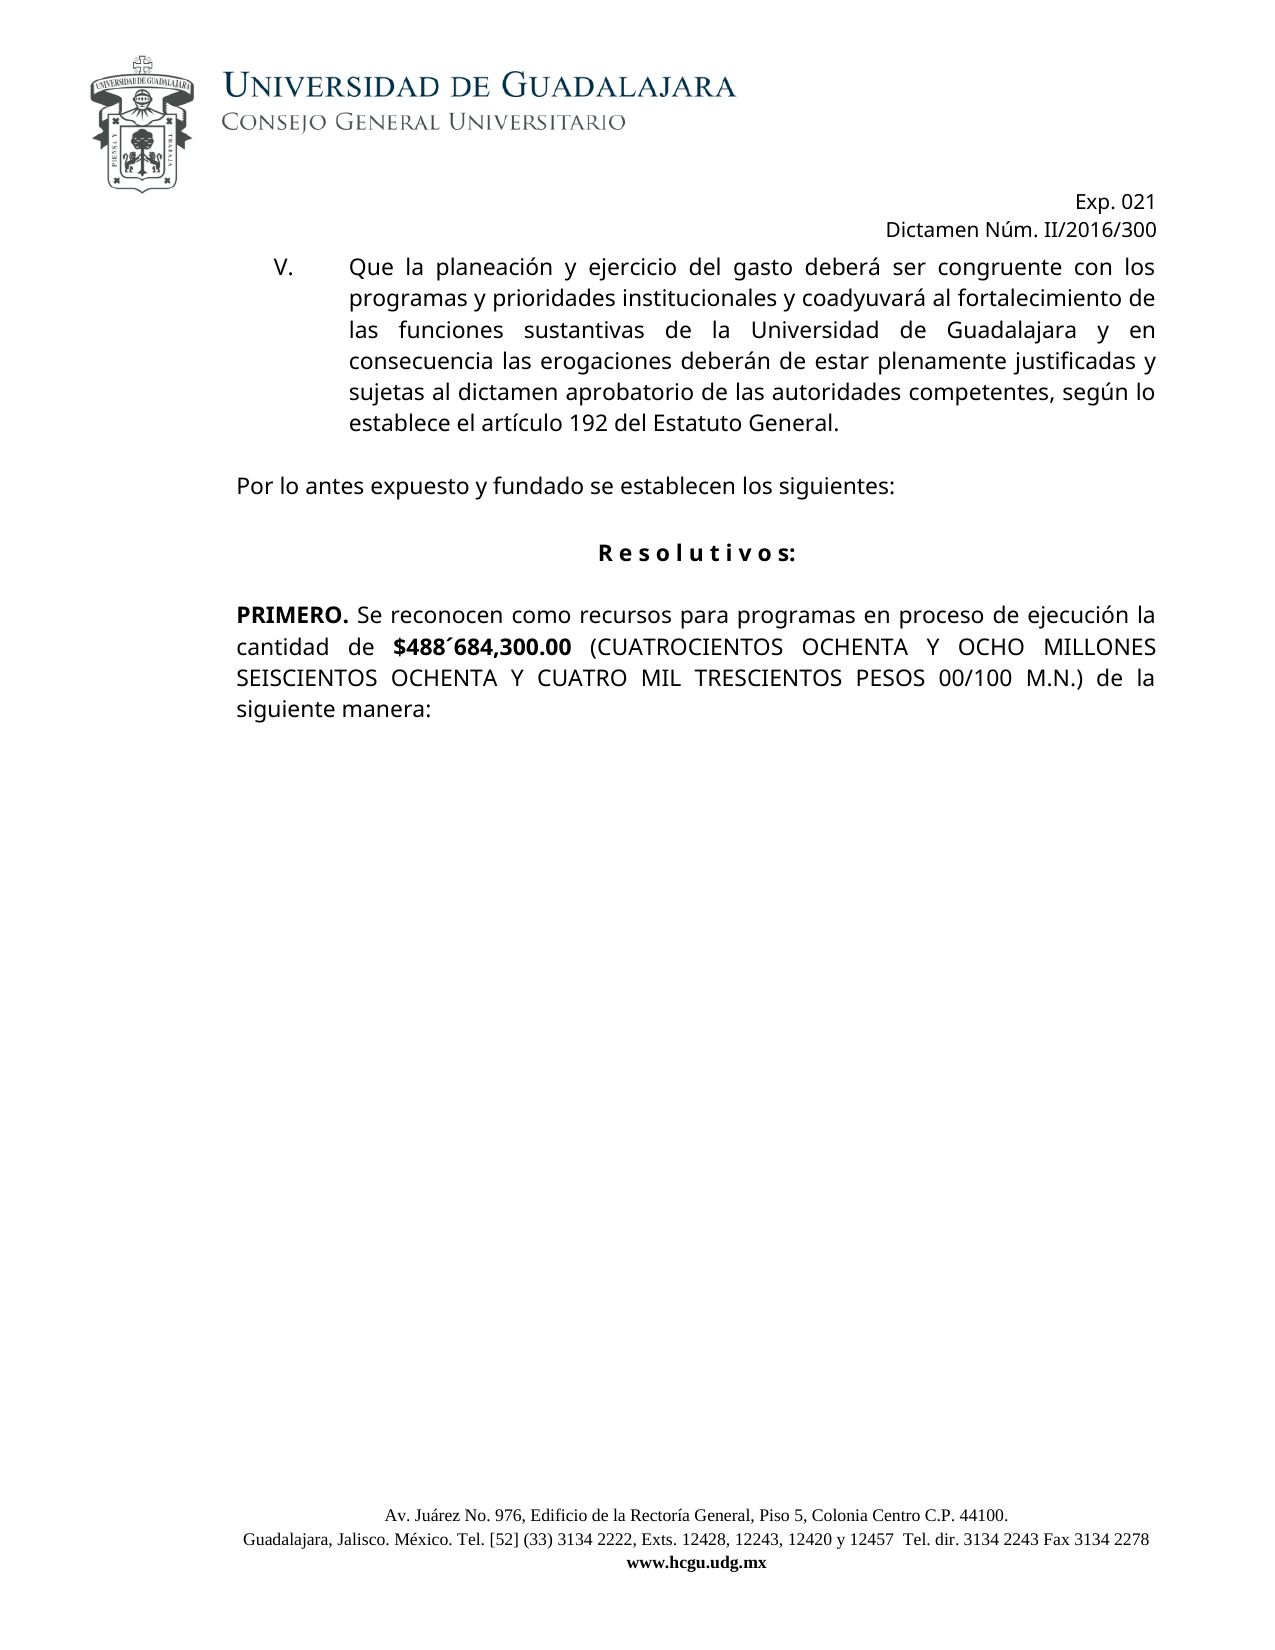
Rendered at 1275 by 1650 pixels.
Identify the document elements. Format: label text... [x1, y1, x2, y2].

text PRIMERO. Se reconocen como recursos para programas en proceso de ejecución la cantidad de $488´684,300.00 (CUATROCIENTOS OCHENTA Y OCHO MILLONES SEISCIENTOS OCHENTA Y CUATRO MIL TRESCIENTOS PESOS 00/100 M.N.) de la siguiente manera: [236, 599, 1157, 724]
text R e s o l u t i v o s: [236, 537, 1157, 568]
text Por lo antes expuesto y fundado se establecen los siguientes: [236, 470, 1157, 501]
list Que la planeación y ejercicio del gasto deberá ser congruente con los programas y prioridades institucionales y coadyuvará al fortalecimiento de las funciones sustantivas de la Universidad de Guadalajara y en consecuencia las erogaciones deberán de estar plenamente justificadas y sujetas al dictamen aprobatorio de las autoridades competentes, según lo establece el artículo 192 del Estatuto General. [274, 251, 1157, 438]
picture [2, 0, 1274, 251]
